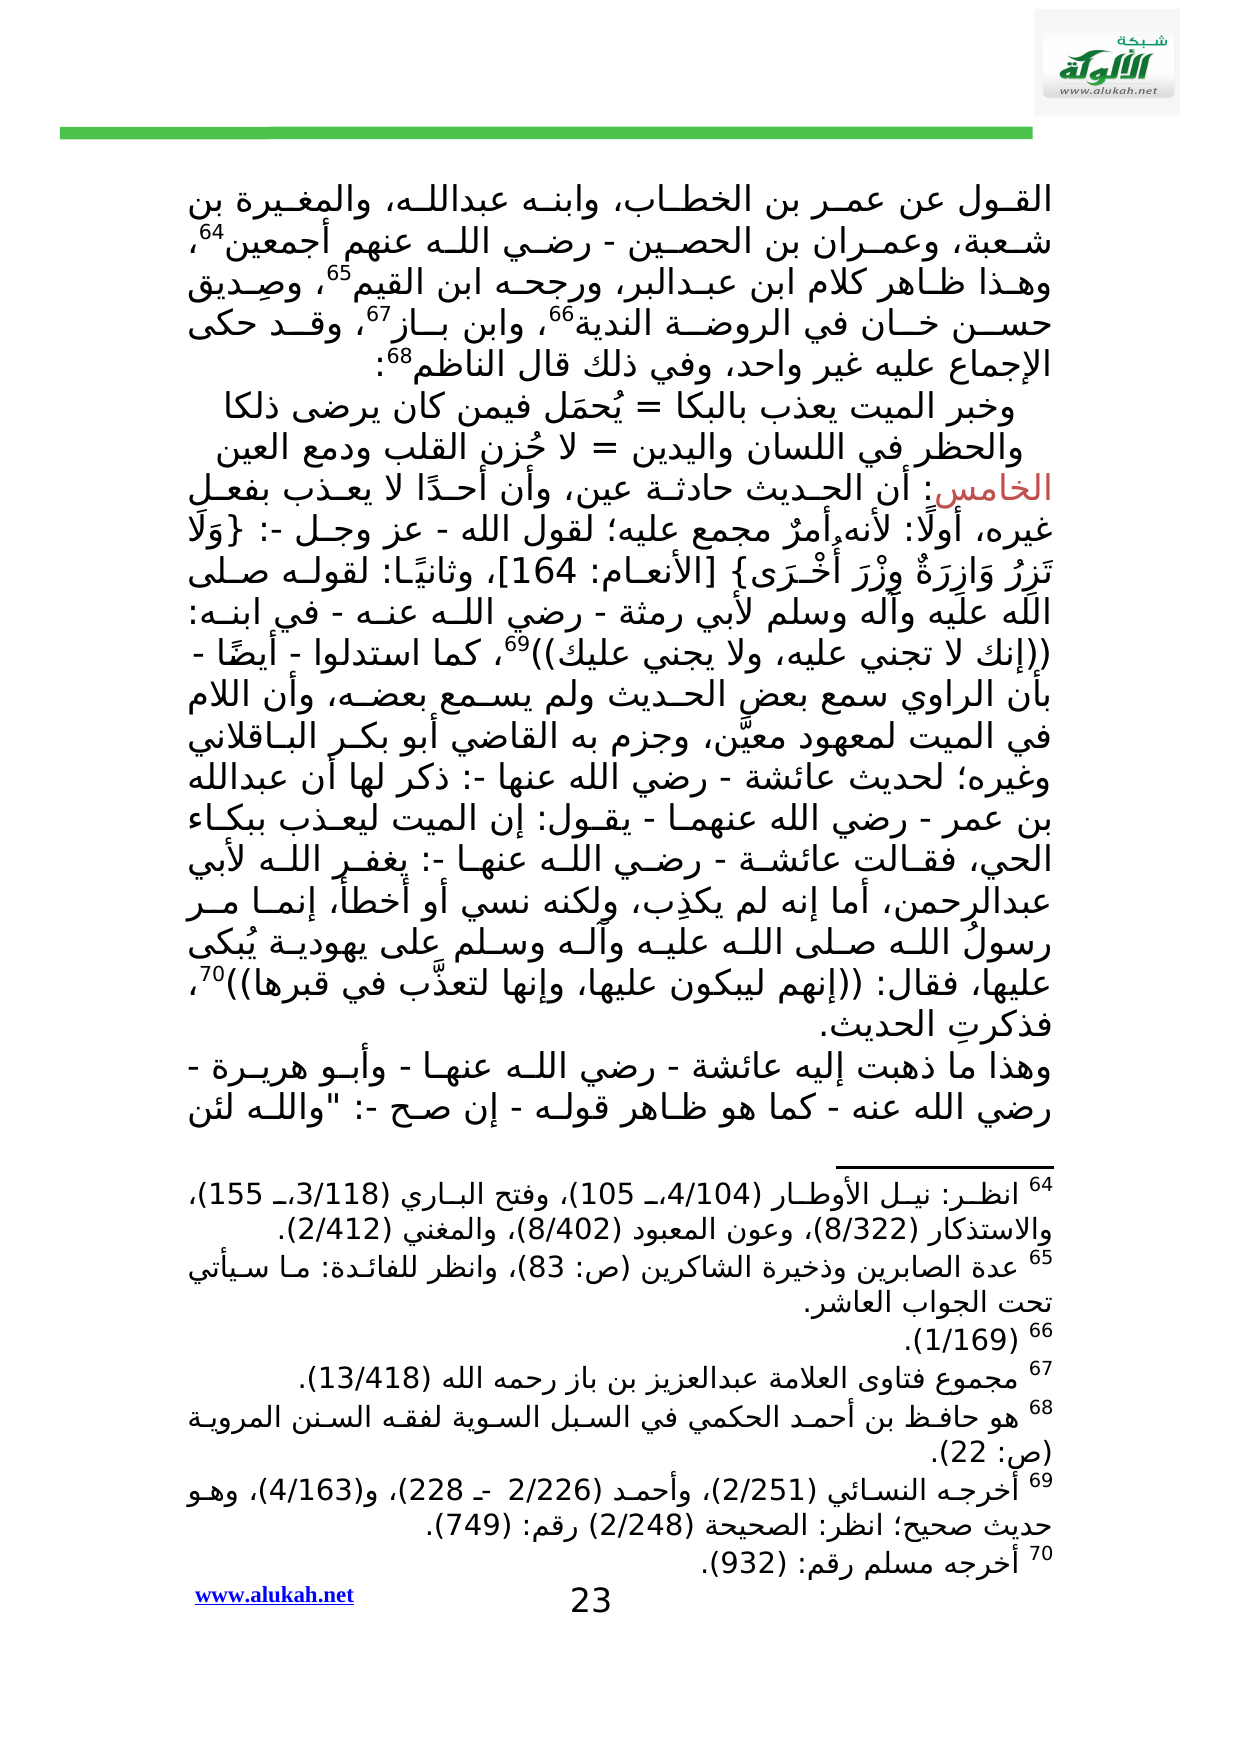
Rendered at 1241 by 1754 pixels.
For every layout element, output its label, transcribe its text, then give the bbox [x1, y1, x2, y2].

text الخامس: أن الحديث حادثة عين، وأن أحدًا لا يعذب بفعل غيره، أولًا: لأنه أمرٌ مجمع عليه؛ لقول الله - عز وجل -: {وَلَا تَزِرُ وَازِرَةٌ وِزْرَ أُخْرَى} [الأنعام: 164]، وثانيًا: لقوله صلى الله عليه وآله وسلم لأبي رمثة - رضي الله عنه - في ابنه: ((إنك لا تجني عليه، ولا يجني عليك))، كما استدلوا - أيضًا - بأن الراوي سمع بعض الحديث ولم يسمع بعضه، وأن اللام في الميت لمعهود معيَّن، وجزم به القاضي أبو بكر الباقلاني وغيره؛ لحديث عائشة - رضي الله عنها -: ذكر لها أن عبدالله بن عمر - رضي الله عنهما - يقول: إن الميت ليعذب ببكاء الحي، فقالت عائشة - رضي الله عنها -: يغفر الله لأبي عبدالرحمن، أما إنه لم يكذِب، ولكنه نسي أو أخطأ، إنما مر رسولُ الله صلى الله عليه وآله وسلم على يهودية يُبكى عليها، فقال: ((إنهم ليبكون عليها، وإنها لتعذَّب في قبرها))، فذكرتِ الحديث. [187, 468, 1053, 1045]
text والحظر في اللسان واليدين = لا حُزن القلب ودمع العين [187, 426, 1053, 468]
text وهذا ما ذهبت إليه عائشة - رضي الله عنها - وأبو هريرة - رضي الله عنه - كما هو ظاهر قوله - إن صح -: "والله لئن انطلق رجل محاربًا في سبيل الله، ثم قُتل في قُطر من أقطار الأرض شهيدًا، فعمدت امرأة سفهًا أو جهلًا، فبكت عليه - ليعذَّبن هذا الشهيد ببكاء هذه السفيهة عليه!"، وقال به جماعة، واختاره جماعة من الشافعية، منهم: أبو حامد. [187, 1045, 1053, 1128]
text وخبر الميت يعذب بالبكا = يُحمَل فيمن كان يرضى ذلكا [187, 385, 1053, 426]
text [187, 179, 1053, 385]
